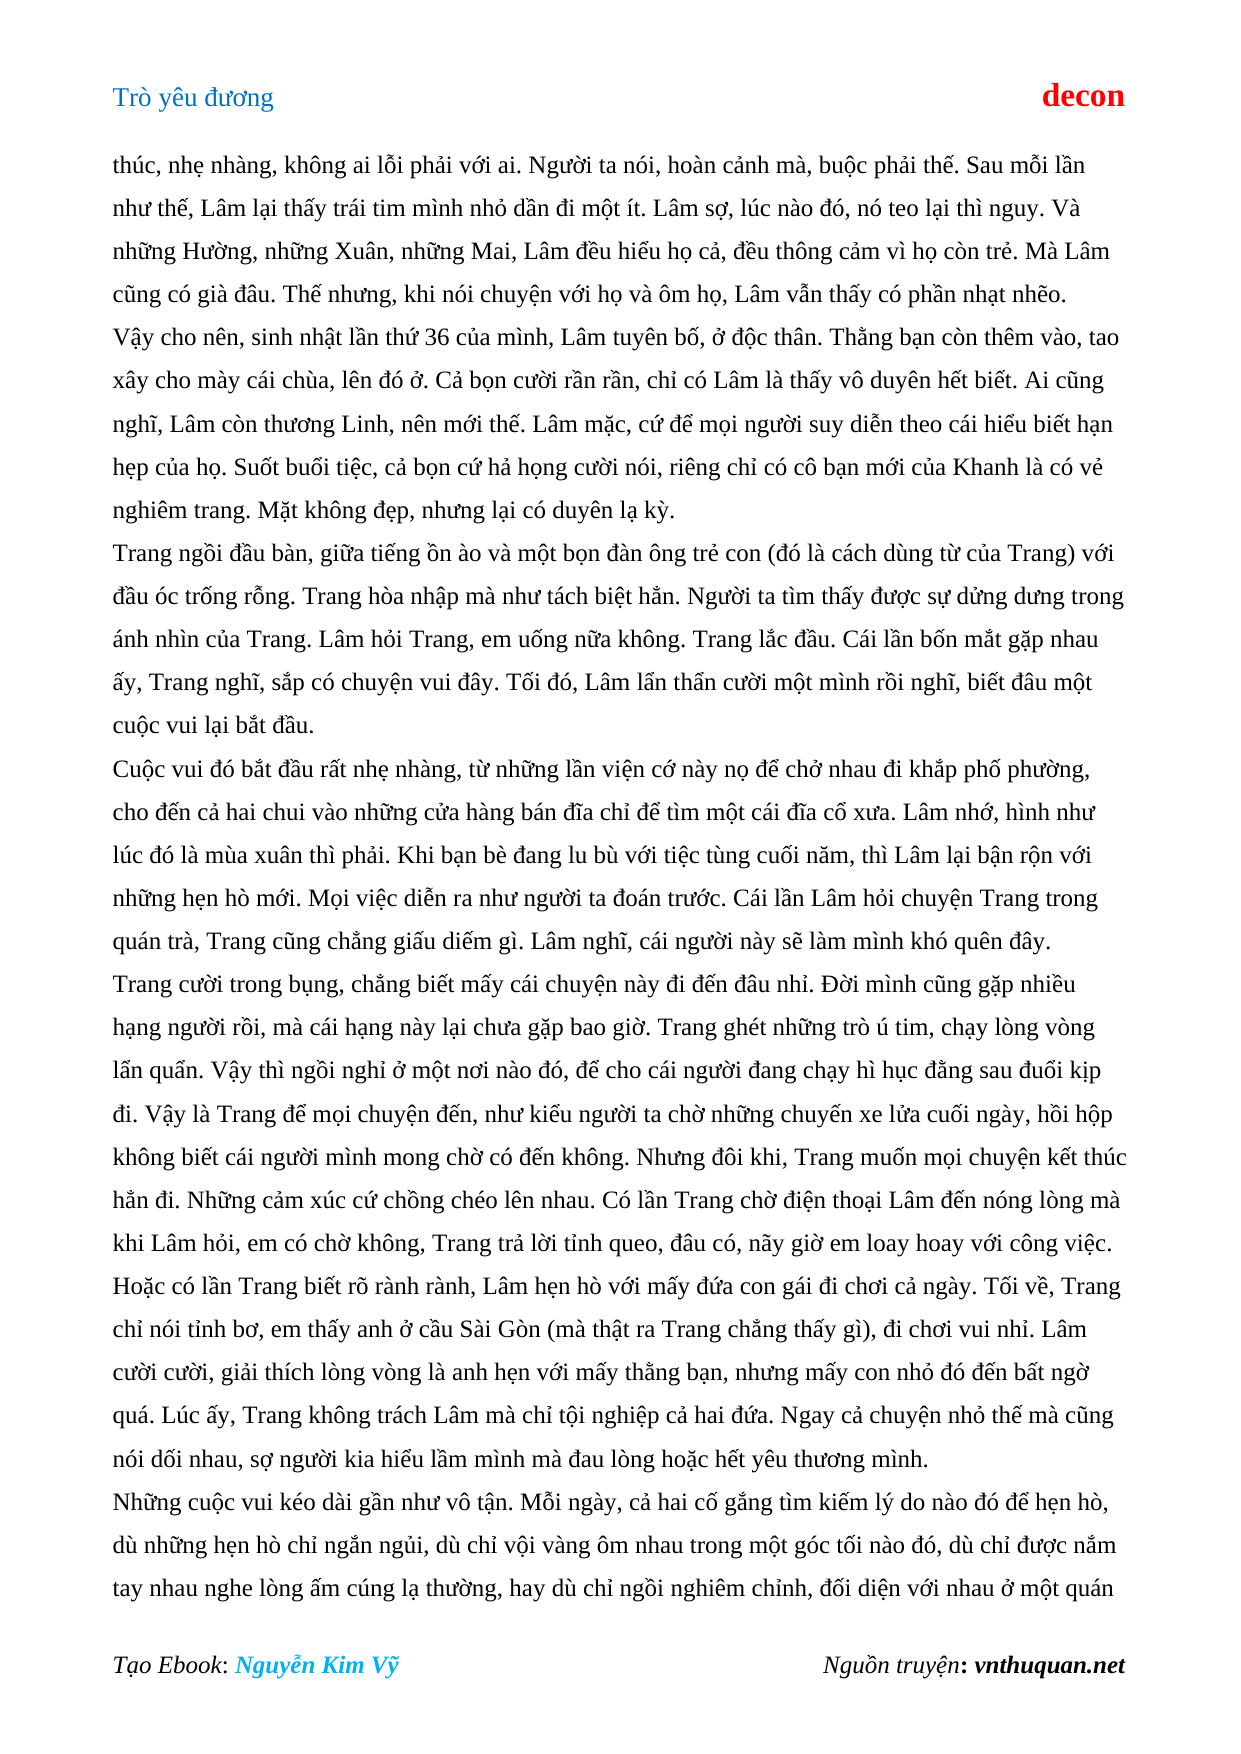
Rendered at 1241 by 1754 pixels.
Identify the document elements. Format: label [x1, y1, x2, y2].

text [112, 150, 1128, 1602]
